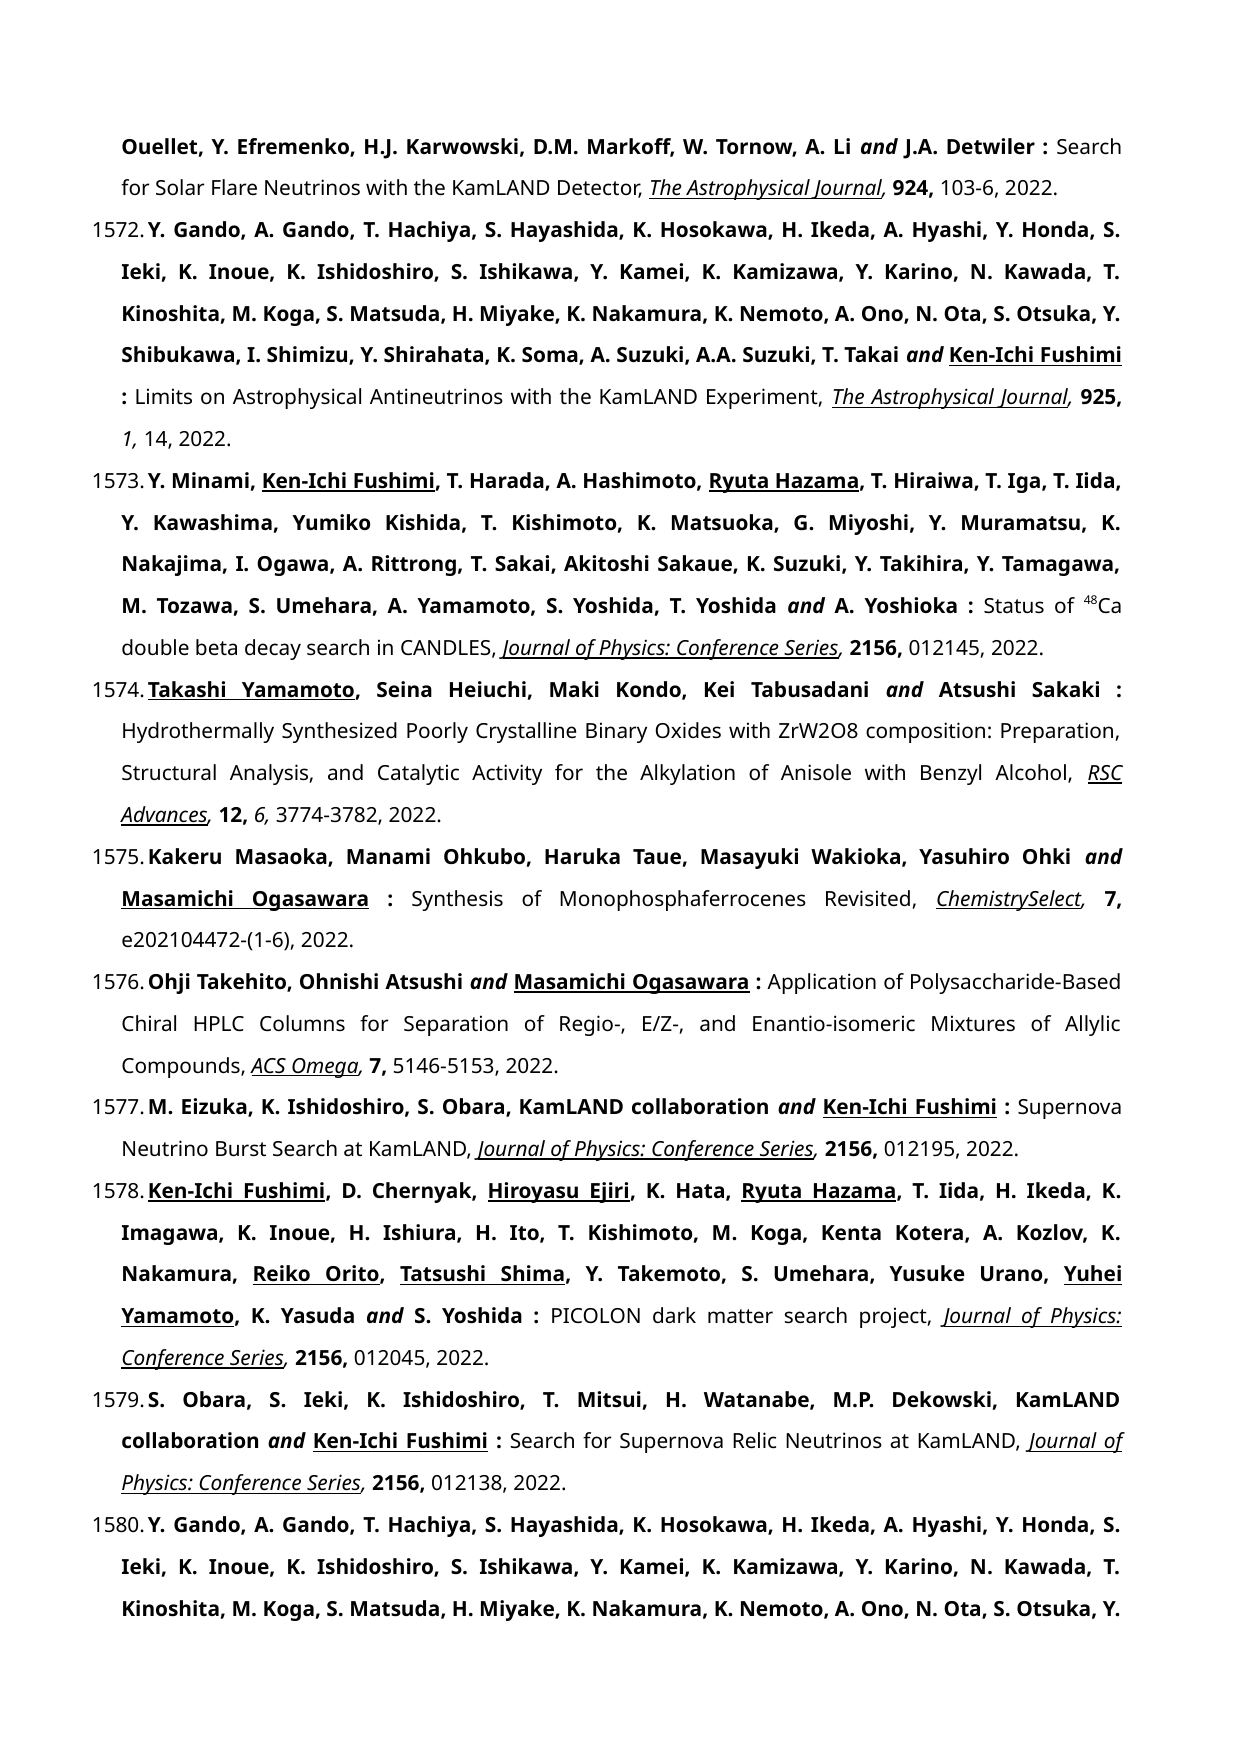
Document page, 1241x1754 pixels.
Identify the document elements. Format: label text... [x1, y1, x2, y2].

list S. Obara, S. Ieki, K. Ishidoshiro, T. Mitsui, H. Watanabe, M.P. Dekowski, KamLAND collaboration and Ken-Ichi Fushimi : Search for Supernova Relic Neutrinos at KamLAND, Journal of Physics: Conference Series, 2156, 012138, 2022. [92, 1378, 1122, 1503]
list Kakeru Masaoka, Manami Ohkubo, Haruka Taue, Masayuki Wakioka, Yasuhiro Ohki and Masamichi Ogasawara : Synthesis of Monophosphaferrocenes Revisited, ChemistrySelect, 7, e202104472-(1-6), 2022. [92, 835, 1122, 961]
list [92, 1503, 1122, 1629]
list Ohji Takehito, Ohnishi Atsushi and Masamichi Ogasawara : Application of Polysaccharide-Based Chiral HPLC Columns for Separation of Regio-, E/Z-, and Enantio-isomeric Mixtures of Allylic Compounds, ACS Omega, 7, 5146-5153, 2022. [92, 961, 1122, 1086]
list Ken-Ichi Fushimi, D. Chernyak, Hiroyasu Ejiri, K. Hata, Ryuta Hazama, T. Iida, H. Ikeda, K. Imagawa, K. Inoue, H. Ishiura, H. Ito, T. Kishimoto, M. Koga, Kenta Kotera, A. Kozlov, K. Nakamura, Reiko Orito, Tatsushi Shima, Y. Takemoto, S. Umehara, Yusuke Urano, Yuhei Yamamoto, K. Yasuda and S. Yoshida : PICOLON dark matter search project, Journal of Physics: Conference Series, 2156, 012045, 2022. [92, 1169, 1122, 1378]
list Takashi Yamamoto, Seina Heiuchi, Maki Kondo, Kei Tabusadani and Atsushi Sakaki : Hydrothermally Synthesized Poorly Crystalline Binary Oxides with ZrW2O8 composition: Preparation, Structural Analysis, and Catalytic Activity for the Alkylation of Anisole with Benzyl Alcohol, RSC Advances, 12, 6, 3774-3782, 2022. [92, 668, 1122, 835]
list M. Eizuka, K. Ishidoshiro, S. Obara, KamLAND collaboration and Ken-Ichi Fushimi : Supernova Neutrino Burst Search at KamLAND, Journal of Physics: Conference Series, 2156, 012195, 2022. [92, 1086, 1122, 1169]
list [92, 125, 1122, 209]
list Y. Gando, A. Gando, T. Hachiya, S. Hayashida, K. Hosokawa, H. Ikeda, A. Hyashi, Y. Honda, S. Ieki, K. Inoue, K. Ishidoshiro, S. Ishikawa, Y. Kamei, K. Kamizawa, Y. Karino, N. Kawada, T. Kinoshita, M. Koga, S. Matsuda, H. Miyake, K. Nakamura, K. Nemoto, A. Ono, N. Ota, S. Otsuka, Y. Shibukawa, I. Shimizu, Y. Shirahata, K. Soma, A. Suzuki, A.A. Suzuki, T. Takai and Ken-Ichi Fushimi : Limits on Astrophysical Antineutrinos with the KamLAND Experiment, The Astrophysical Journal, 925, 1, 14, 2022. [92, 209, 1122, 459]
list Y. Minami, Ken-Ichi Fushimi, T. Harada, A. Hashimoto, Ryuta Hazama, T. Hiraiwa, T. Iga, T. Iida, Y. Kawashima, Yumiko Kishida, T. Kishimoto, K. Matsuoka, G. Miyoshi, Y. Muramatsu, K. Nakajima, I. Ogawa, A. Rittrong, T. Sakai, Akitoshi Sakaue, K. Suzuki, Y. Takihira, Y. Tamagawa, M. Tozawa, S. Umehara, A. Yamamoto, S. Yoshida, T. Yoshida and A. Yoshioka : Status of 48Ca double beta decay search in CANDLES, Journal of Physics: Conference Series, 2156, 012145, 2022. [92, 459, 1122, 668]
